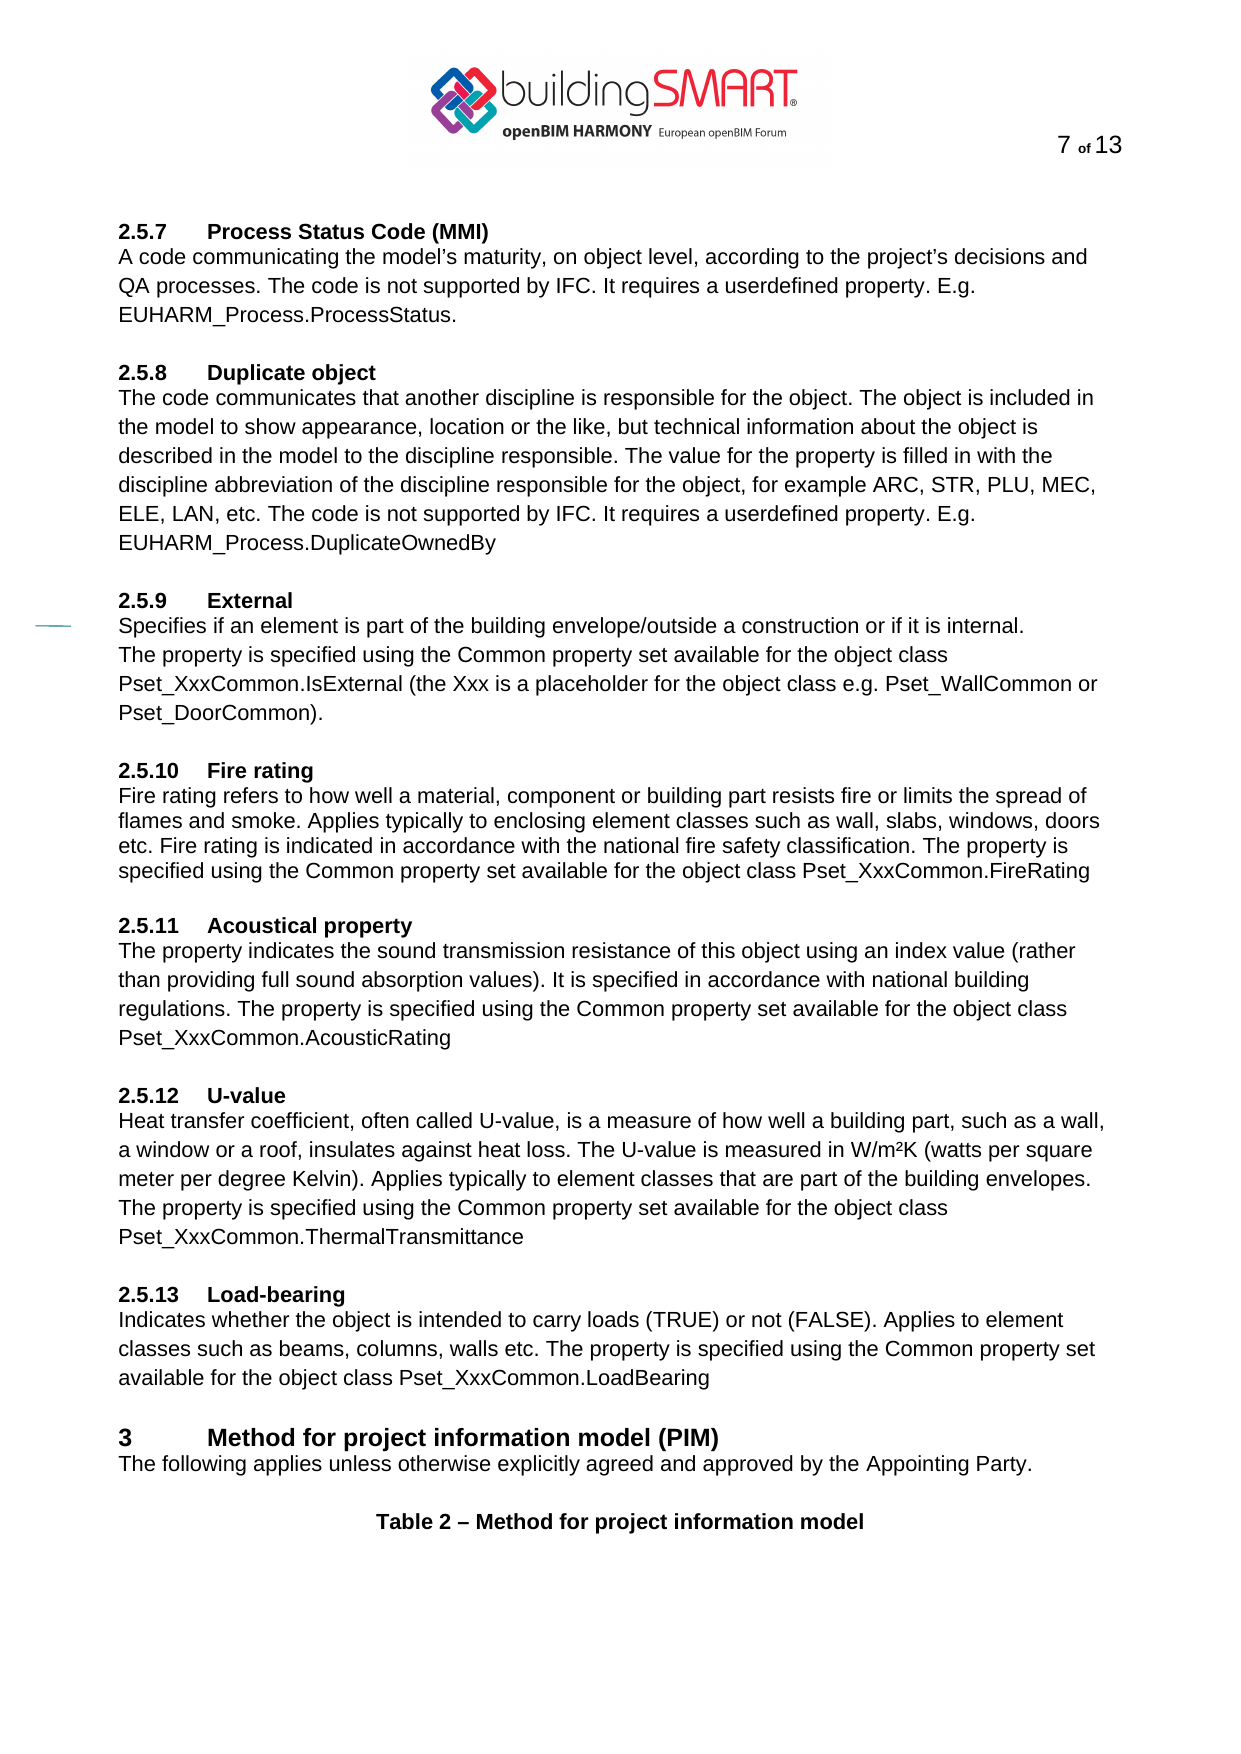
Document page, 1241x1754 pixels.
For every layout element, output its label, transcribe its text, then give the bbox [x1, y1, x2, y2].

subtitle 2.5.7 Process Status Code (MMI) [118, 218, 1122, 244]
text Table 2 – Method for project information model [118, 1509, 1122, 1534]
subtitle 2.5.10 Fire rating [118, 757, 1122, 783]
subtitle 2.5.11 Acoustical property [118, 912, 1122, 938]
subtitle 2.5.8 Duplicate object [118, 359, 1122, 385]
subtitle 2.5.9 External [118, 587, 1122, 613]
text The following applies unless otherwise explicitly agreed and approved by the Appointing Party. [118, 1451, 1122, 1476]
text The property is specified using the Common property set available for the object class Pset_XxxCommon.IsExternal (the Xxx is a placeholder for the object class e.g. Pset_WallCommon or Pset_DoorCommon). [118, 642, 1122, 725]
text The code communicates that another discipline is responsible for the object. The object is included in the model to show appearance, location or the like, but technical information about the object is described in the model to the discipline responsible. The value for the property is filled in with the discipline abbreviation of the discipline responsible for the object, for example ARC, STR, PLU, MEC, ELE, LAN, etc. The code is not supported by IFC. It requires a userdefined property. E.g. EUHARM_Process.DuplicateOwnedBy [118, 385, 1122, 555]
text The property is specified using the Common property set available for the object class Pset_XxxCommon.ThermalTransmittance [118, 1194, 1122, 1249]
subtitle 2.5.13 Load-bearing [118, 1281, 1122, 1307]
text The property indicates the sound transmission resistance of this object using an index value (rather than providing full sound absorption values). It is specified in accordance with national building regulations. The property is specified using the Common property set available for the object class Pset_XxxCommon.AcousticRating [118, 938, 1122, 1050]
text A code communicating the model’s maturity, on object level, according to the project’s decisions and QA processes. The code is not supported by IFC. It requires a userdefined property. E.g. EUHARM_Process.ProcessStatus. [118, 244, 1122, 327]
text Heat transfer coefficient, often called U-value, is a measure of how well a building part, such as a wall, a window or a roof, insulates against heat loss. The U-value is measured in W/m²K (watts per square meter per degree Kelvin). Applies typically to element classes that are part of the building envelopes. [118, 1108, 1122, 1191]
subtitle 3 Method for project information model (PIM) [118, 1422, 1122, 1451]
picture [402, 49, 839, 169]
text Indicates whether the object is intended to carry loads (TRUE) or not (FALSE). Applies to element classes such as beams, columns, walls etc. The property is specified using the Common property set available for the object class Pset_XxxCommon.LoadBearing [118, 1307, 1122, 1390]
subtitle 2.5.12 U-value [118, 1082, 1122, 1108]
text Specifies if an element is part of the building envelope/outside a construction or if it is internal. [118, 613, 1122, 638]
text Fire rating refers to how well a material, component or building part resists fire or limits the spread of flames and smoke. Applies typically to enclosing element classes such as wall, slabs, windows, doors etc. Fire rating is indicated in accordance with the national fire safety classification. The property is specified using the Common property set available for the object class Pset_XxxCommon.FireRating [118, 783, 1122, 883]
